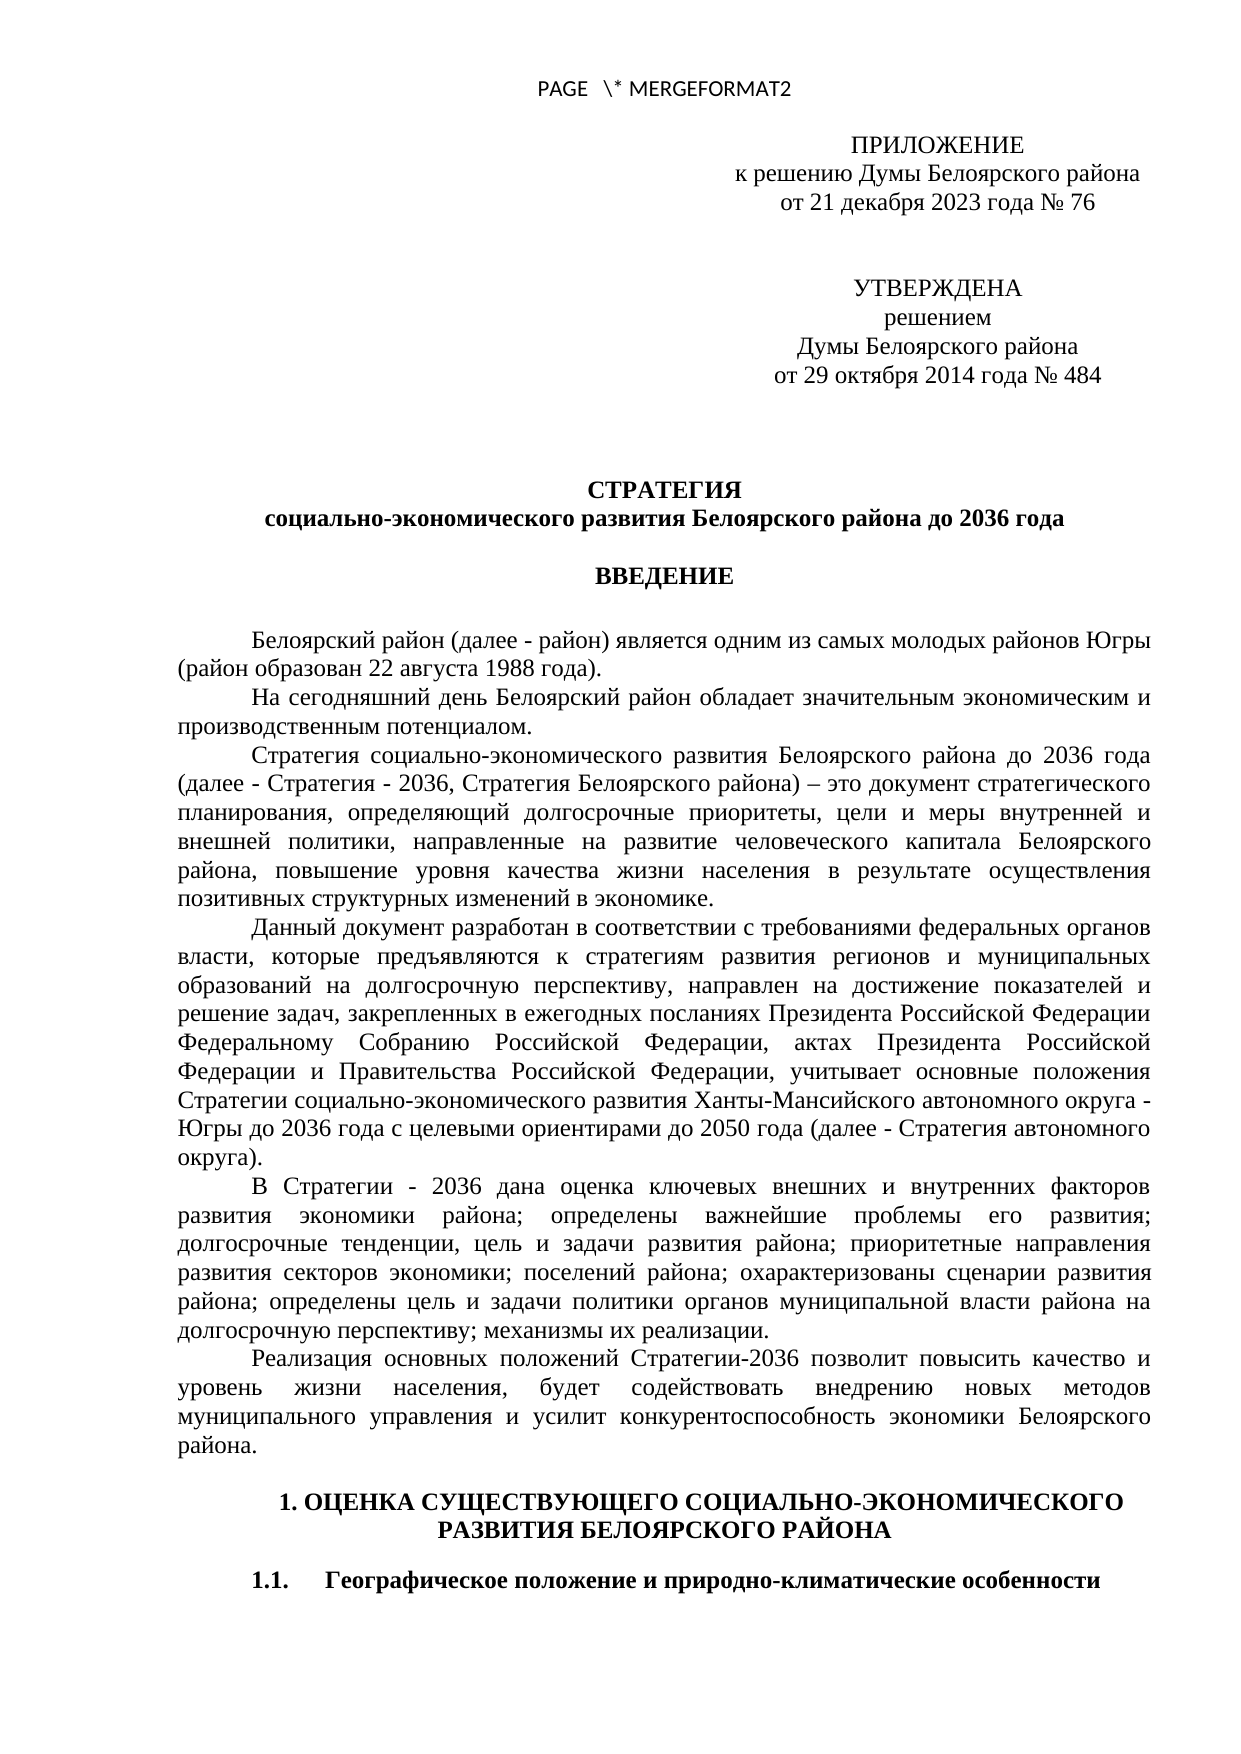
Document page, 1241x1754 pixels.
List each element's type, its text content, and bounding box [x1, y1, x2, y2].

text Белоярский район (далее - район) является одним из самых молодых районов Югры (район образован 22 августа 1988 года). [177, 625, 1152, 682]
text от 29 октября 2014 года № 484 [177, 360, 1152, 388]
text решением [177, 302, 1152, 331]
text от 21 декабря 2023 года № 76 [177, 187, 1152, 216]
text Стратегия социально-экономического развития Белоярского района до 2036 года (далее - Стратегия - 2036, Стратегия Белоярского района) – это документ стратегического планирования, определяющий долгосрочные приоритеты, цели и меры внутренней и внешней политики, направленные на развитие человеческого капитала Белоярского района, повышение уровня качества жизни населения в результате осуществления позитивных структурных изменений в экономике. [177, 740, 1152, 912]
text к решению Думы Белоярского района [177, 158, 1152, 187]
text В Стратегии - 2036 дана оценка ключевых внешних и внутренних факторов развития экономики района; определены важнейшие проблемы его развития; долгосрочные тенденции, цель и задачи развития района; приоритетные направления развития секторов экономики; поселений района; охарактеризованы сценарии развития района; определены цель и задачи политики органов муниципальной власти района на долгосрочную перспективу; механизмы их реализации. [177, 1171, 1152, 1343]
text социально-экономического развития Белоярского района до 2036 года [177, 503, 1152, 532]
text На сегодняшний день Белоярский район обладает значительным экономическим и производственным потенциалом. [177, 682, 1152, 740]
text СТРАТЕГИЯ [177, 475, 1152, 503]
text 1. ОЦЕНКА СУЩЕСТВУЮЩЕГО СОЦИАЛЬНО-ЭКОНОМИЧЕСКОГО РАЗВИТИЯ БЕЛОЯРСКОГО РАЙОНА [177, 1487, 1152, 1544]
list Географическое положение и природно-климатические особенности [177, 1565, 1152, 1594]
text УТВЕРЖДЕНА [177, 273, 1152, 302]
text Думы Белоярского района [177, 331, 1152, 360]
text ВВЕДЕНИЕ [177, 561, 1152, 590]
text Реализация основных положений Стратегии-2036 позволит повысить качество и уровень жизни населения, будет содействовать внедрению новых методов муниципального управления и усилит конкурентоспособность экономики Белоярского района. [177, 1343, 1152, 1458]
text ПРИЛОЖЕНИЕ [177, 130, 1152, 158]
text Данный документ разработан в соответствии с требованиями федеральных органов власти, которые предъявляются к стратегиям развития регионов и муниципальных образований на долгосрочную перспективу, направлен на достижение показателей и решение задач, закрепленных в ежегодных посланиях Президента Российской Федерации Федеральному Собранию Российской Федерации, актах Президента Российской Федерации и Правительства Российской Федерации, учитывает основные положения Стратегии социально-экономического развития Ханты-Мансийского автономного округа - Югры до 2036 года с целевыми ориентирами до 2050 года (далее - Стратегия автономного округа). [177, 912, 1152, 1171]
